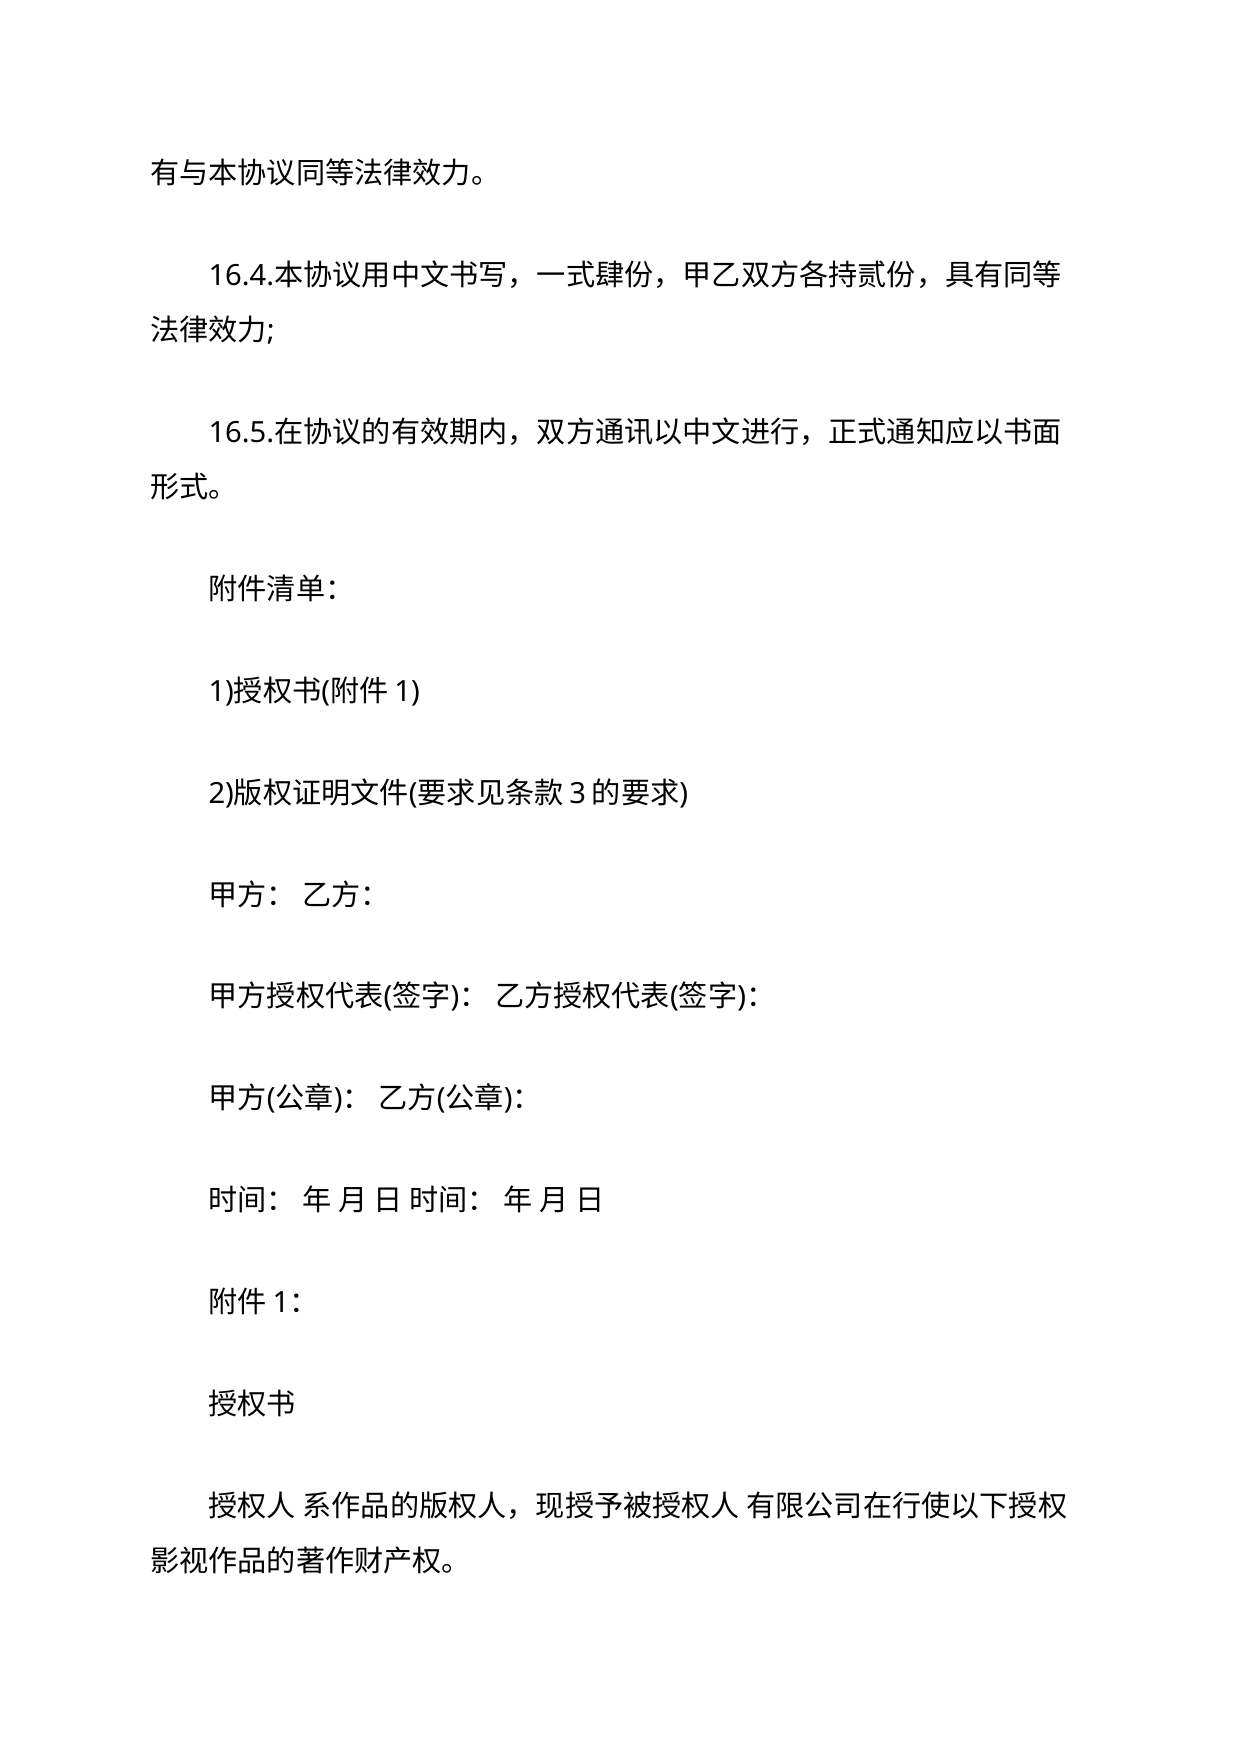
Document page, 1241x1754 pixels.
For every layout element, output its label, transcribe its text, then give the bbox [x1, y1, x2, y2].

text 甲方(公章)： 乙方(公章)： [150, 1075, 1090, 1117]
text 甲方： 乙方： [150, 871, 1090, 913]
text 授权书 [150, 1381, 1090, 1423]
text 授权人 系作品的版权人，现授予被授权人 有限公司在行使以下授权影视作品的著作财产权。 [150, 1482, 1090, 1580]
text 附件清单： [150, 566, 1090, 608]
text 时间： 年 月 日 时间： 年 月 日 [150, 1177, 1090, 1219]
text 附件1： [150, 1279, 1090, 1321]
text 16.4.本协议用中文书写，一式肆份，甲乙双方各持贰份，具有同等法律效力; [150, 252, 1090, 349]
text 1)授权书(附件1) [150, 667, 1090, 710]
text 2)版权证明文件(要求见条款3的要求) [150, 769, 1090, 812]
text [150, 150, 1090, 192]
text 甲方授权代表(签字)： 乙方授权代表(签字)： [150, 973, 1090, 1015]
text 16.5.在协议的有效期内，双方通讯以中文进行，正式通知应以书面形式。 [150, 409, 1090, 506]
